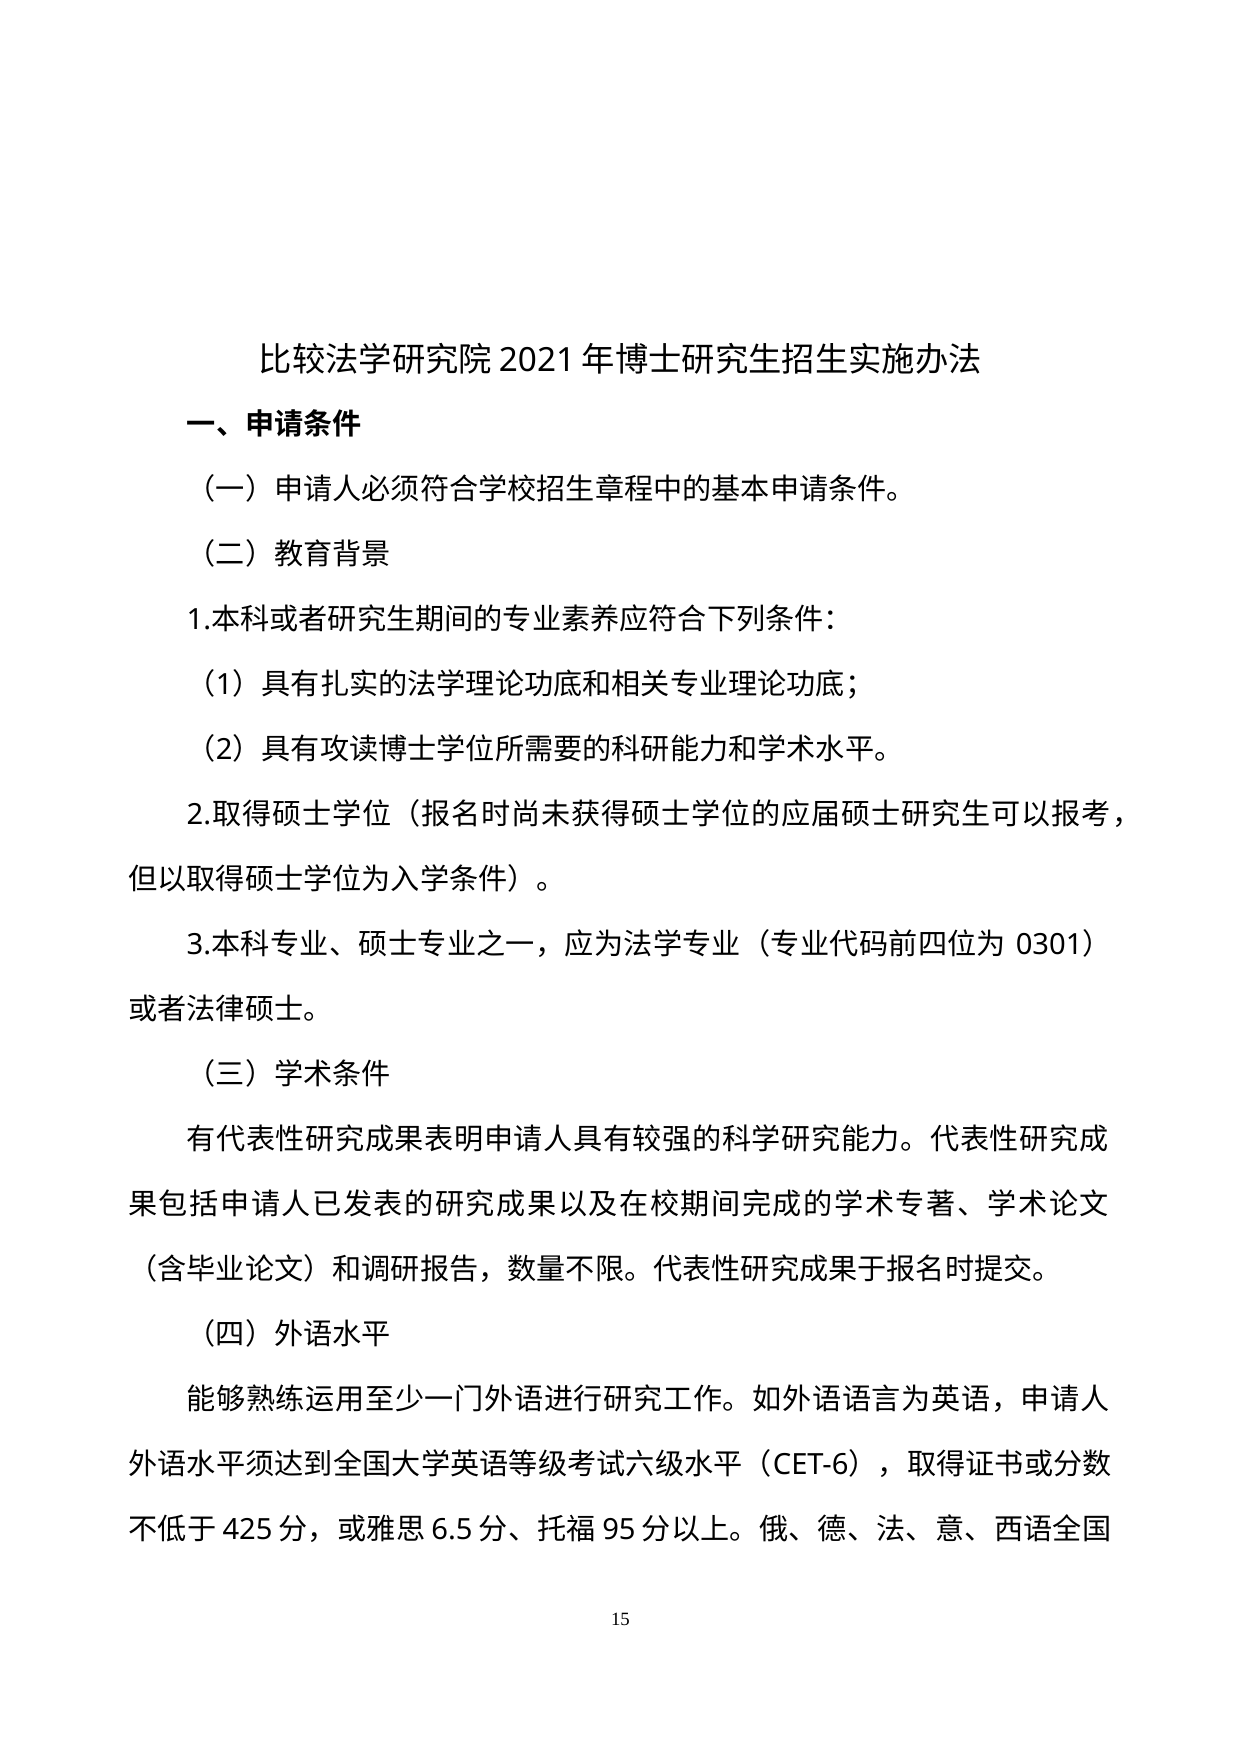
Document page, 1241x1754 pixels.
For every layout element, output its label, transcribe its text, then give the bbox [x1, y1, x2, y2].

text （一）申请人必须符合学校招生章程中的基本申请条件。 [128, 454, 1112, 519]
text 有代表性研究成果表明申请人具有较强的科学研究能力。代表性研究成果包括申请人已发表的研究成果以及在校期间完成的学术专著、学术论文（含毕业论文）和调研报告，数量不限。代表性研究成果于报名时提交。 [128, 1104, 1112, 1299]
text 一、申请条件 [128, 389, 1112, 454]
text 2.取得硕士学位（报名时尚未获得硕士学位的应届硕士研究生可以报考，但以取得硕士学位为入学条件）。 [128, 779, 1112, 909]
text 1.本科或者研究生期间的专业素养应符合下列条件： [128, 584, 1112, 649]
text （四）外语水平 [128, 1299, 1112, 1364]
text （二）教育背景 [128, 519, 1112, 584]
text （三）学术条件 [128, 1039, 1112, 1104]
text 比较法学研究院2021年博士研究生招生实施办法 [128, 324, 1112, 389]
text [128, 1364, 1112, 1559]
text 3.本科专业、硕士专业之一，应为法学专业（专业代码前四位为0301）或者法律硕士。 [128, 909, 1112, 1039]
text （1）具有扎实的法学理论功底和相关专业理论功底； [128, 649, 1112, 714]
text （2）具有攻读博士学位所需要的科研能力和学术水平。 [128, 714, 1112, 779]
